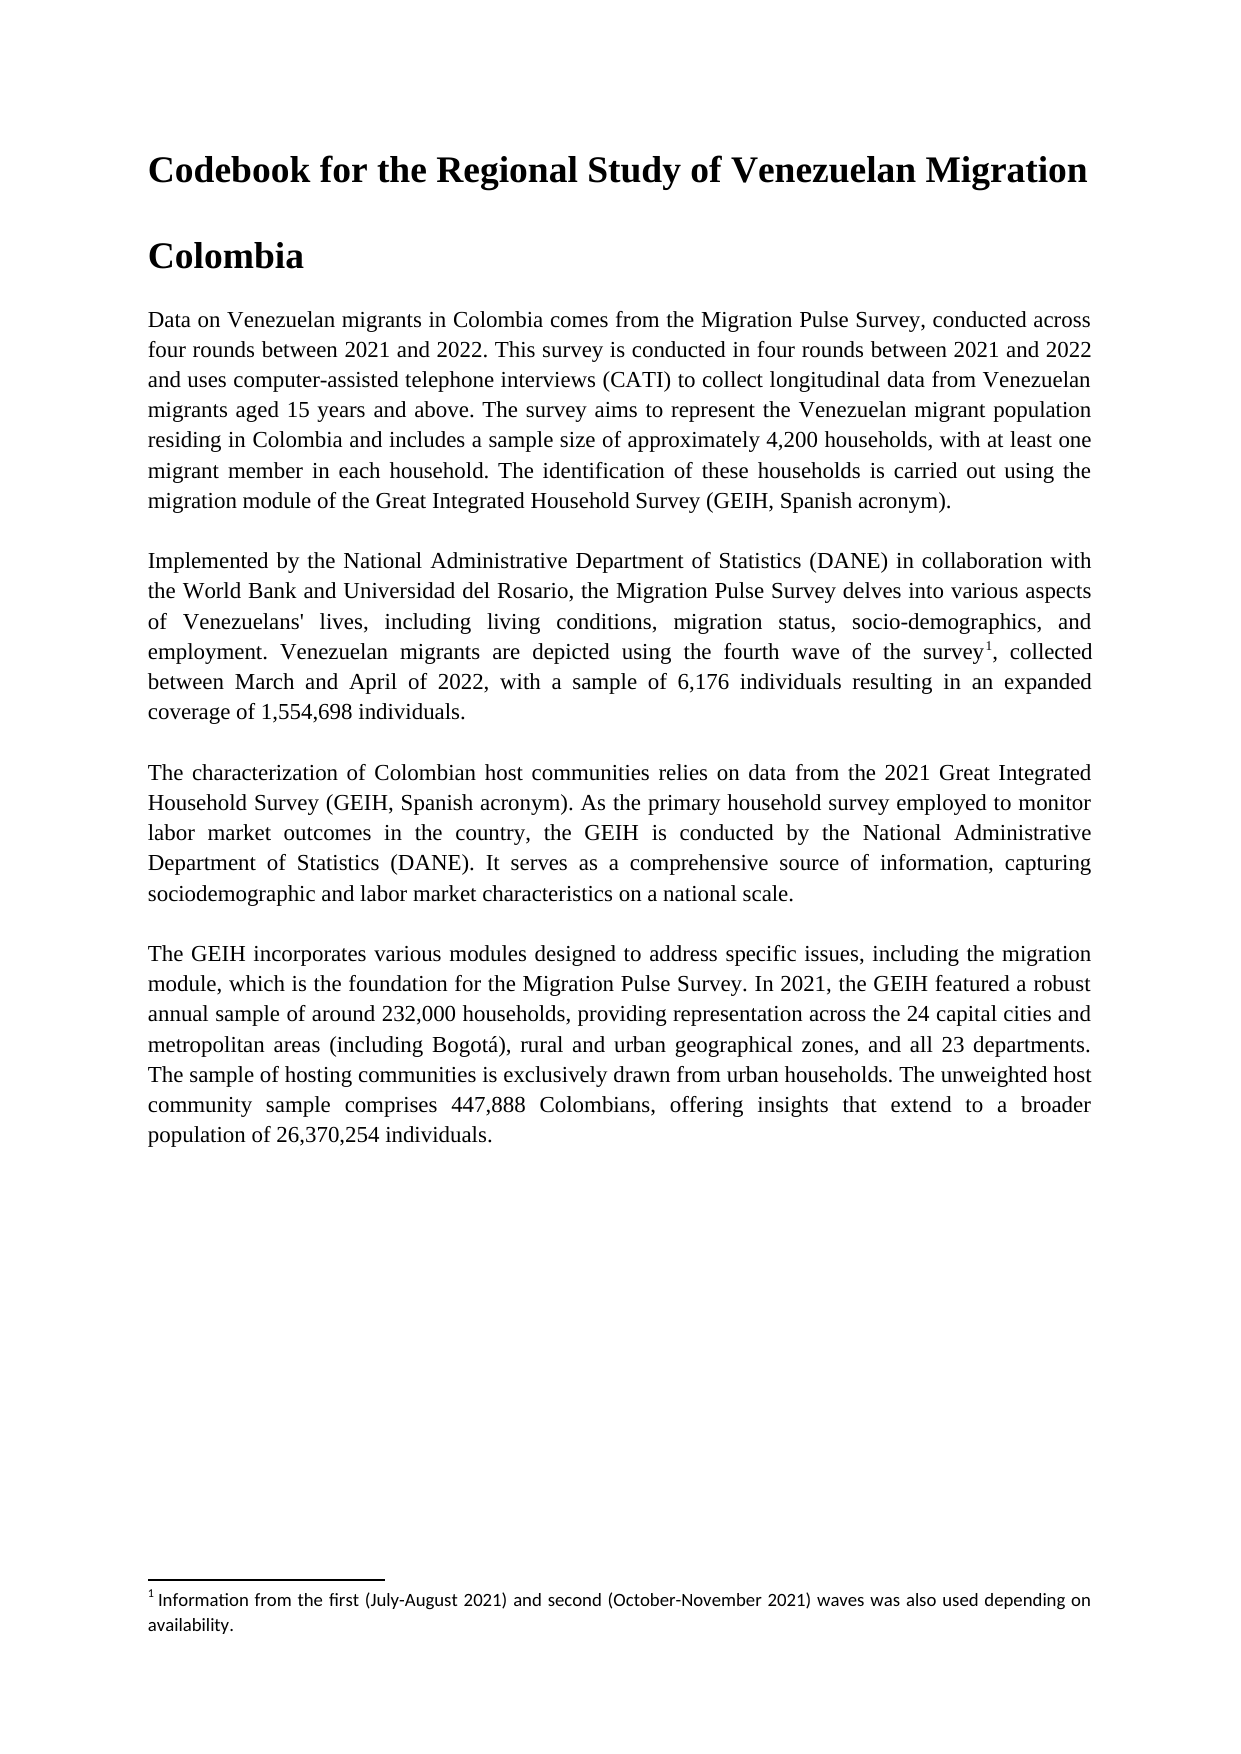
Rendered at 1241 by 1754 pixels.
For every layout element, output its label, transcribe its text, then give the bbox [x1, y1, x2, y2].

text The characterization of Colombian host communities relies on data from the 2021 Great Integrated Household Survey (GEIH, Spanish acronym). As the primary household survey employed to monitor labor market outcomes in the country, the GEIH is conducted by the National Administrative Department of Statistics (DANE). It serves as a comprehensive source of information, capturing sociodemographic and labor market characteristics on a national scale. [148, 759, 1093, 906]
text Codebook for the Regional Study of Venezuelan Migration [148, 148, 1093, 191]
text Implemented by the National Administrative Department of Statistics (DANE) in collaboration with the World Bank and Universidad del Rosario, the Migration Pulse Survey delves into various aspects of Venezuelans' lives, including living conditions, migration status, socio-demographics, and employment. Venezuelan migrants are depicted using the fourth wave of the survey, collected between March and April of 2022, with a sample of 6,176 individuals resulting in an expanded coverage of 1,554,698 individuals. [148, 547, 1093, 725]
text Colombia [148, 234, 1093, 277]
text Data on Venezuelan migrants in Colombia comes from the Migration Pulse Survey, conducted across four rounds between 2021 and 2022. This survey is conducted in four rounds between 2021 and 2022 and uses computer-assisted telephone interviews (CATI) to collect longitudinal data from Venezuelan migrants aged 15 years and above. The survey aims to represent the Venezuelan migrant population residing in Colombia and includes a sample size of approximately 4,200 households, with at least one migrant member in each household. The identification of these households is carried out using the migration module of the Great Integrated Household Survey (GEIH, Spanish acronym). [148, 306, 1093, 513]
text The GEIH incorporates various modules designed to address specific issues, including the migration module, which is the foundation for the Migration Pulse Survey. In 2021, the GEIH featured a robust annual sample of around 232,000 households, providing representation across the 24 capital cities and metropolitan areas (including Bogotá), rural and urban geographical zones, and all 23 departments. The sample of hosting communities is exclusively drawn from urban households. The unweighted host community sample comprises 447,888 Colombians, offering insights that extend to a broader population of 26,370,254 individuals. [148, 940, 1093, 1148]
